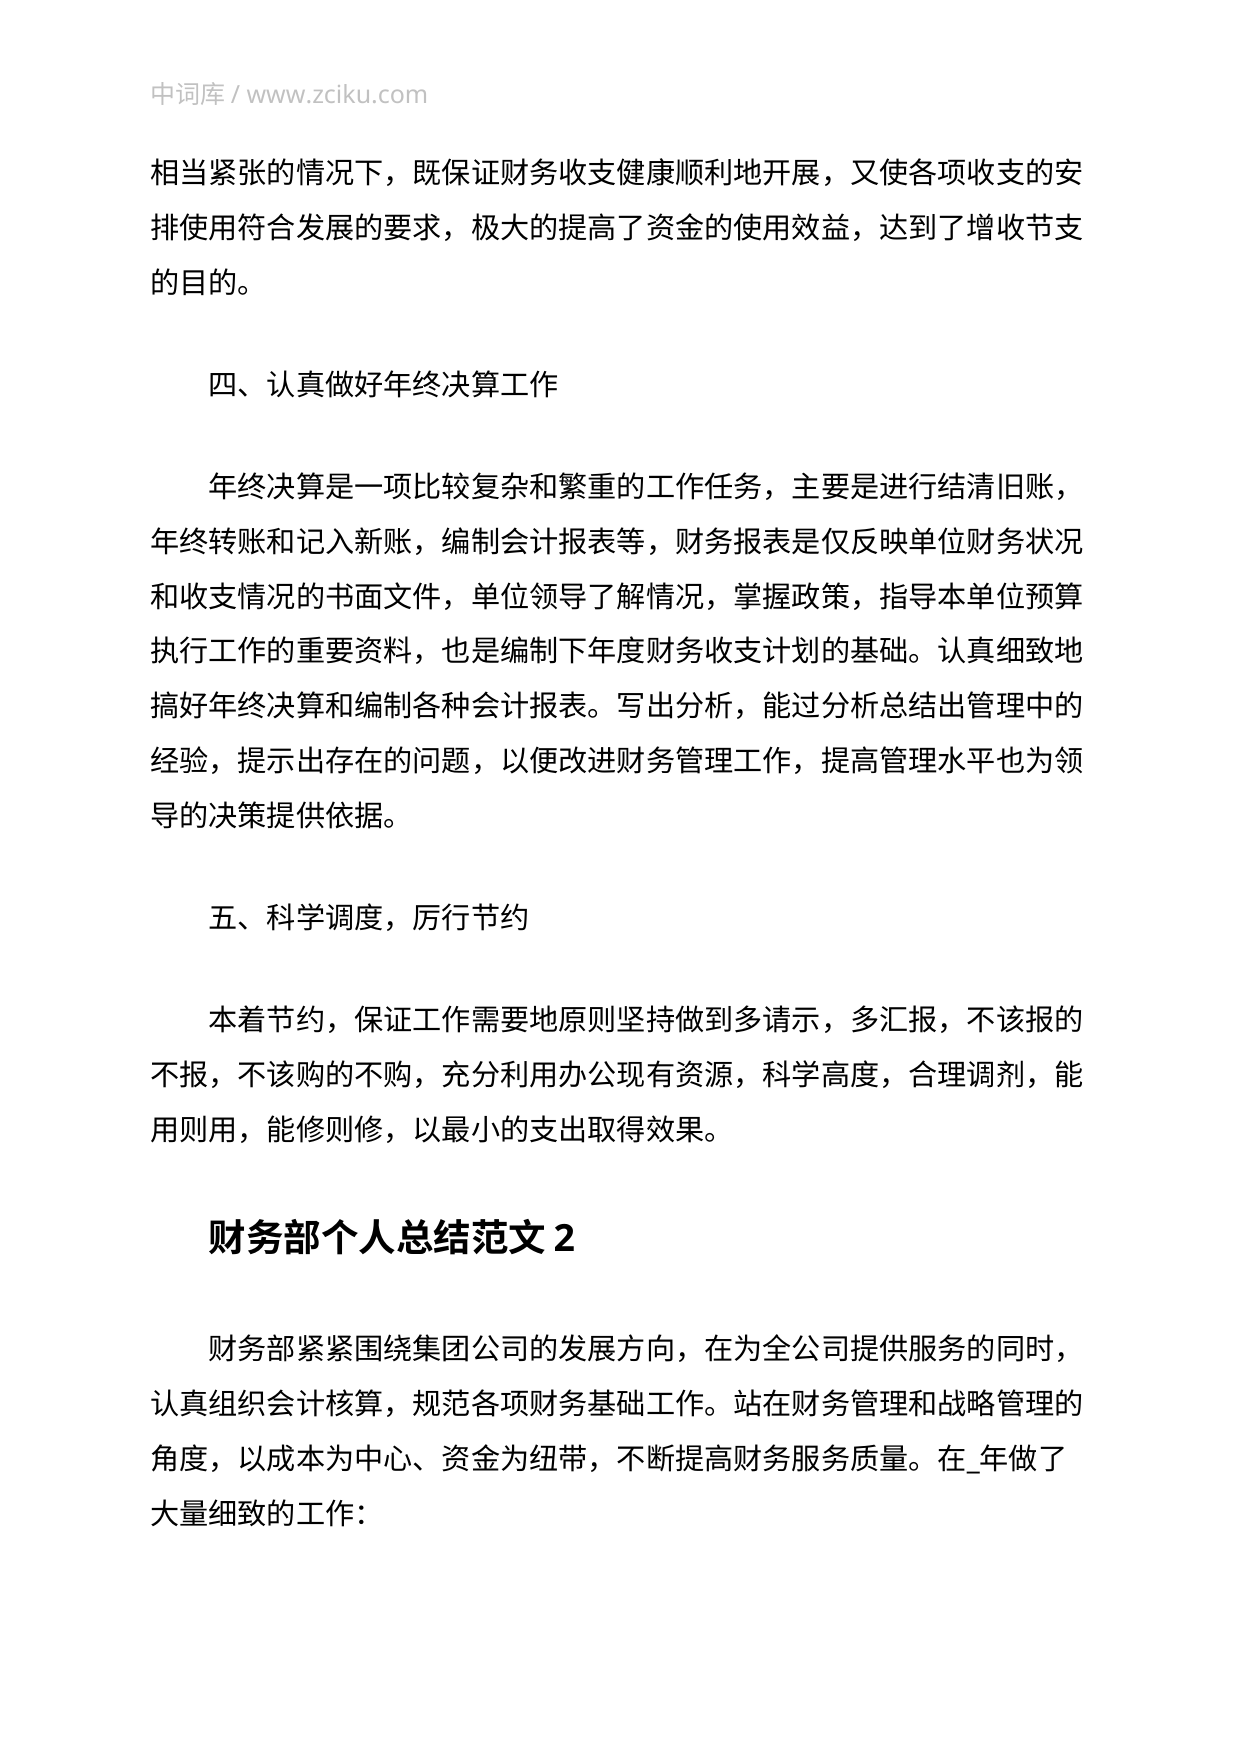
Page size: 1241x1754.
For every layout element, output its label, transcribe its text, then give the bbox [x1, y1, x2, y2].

text 年终决算是一项比较复杂和繁重的工作任务，主要是进行结清旧账，年终转账和记入新账，编制会计报表等，财务报表是仅反映单位财务状况和收支情况的书面文件，单位领导了解情况，掌握政策，指导本单位预算执行工作的重要资料，也是编制下年度财务收支计划的基础。认真细致地搞好年终决算和编制各种会计报表。写出分析，能过分析总结出管理中的经验，提示出存在的问题，以便改进财务管理工作，提高管理水平也为领导的决策提供依据。 [150, 463, 1090, 835]
text 财务部个人总结范文2 [150, 1208, 1090, 1262]
text 五、科学调度，厉行节约 [150, 894, 1090, 937]
text 本着节约，保证工作需要地原则坚持做到多请示，多汇报，不该报的不报，不该购的不购，充分利用办公现有资源，科学高度，合理调剂，能用则用，能修则修，以最小的支出取得效果。 [150, 996, 1090, 1148]
text 财务部紧紧围绕集团公司的发展方向，在为全公司提供服务的同时，认真组织会计核算，规范各项财务基础工作。站在财务管理和战略管理的角度，以成本为中心、资金为纽带，不断提高财务服务质量。在_年做了大量细致的工作： [150, 1325, 1090, 1532]
text 四、认真做好年终决算工作 [150, 362, 1090, 404]
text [150, 150, 1090, 302]
